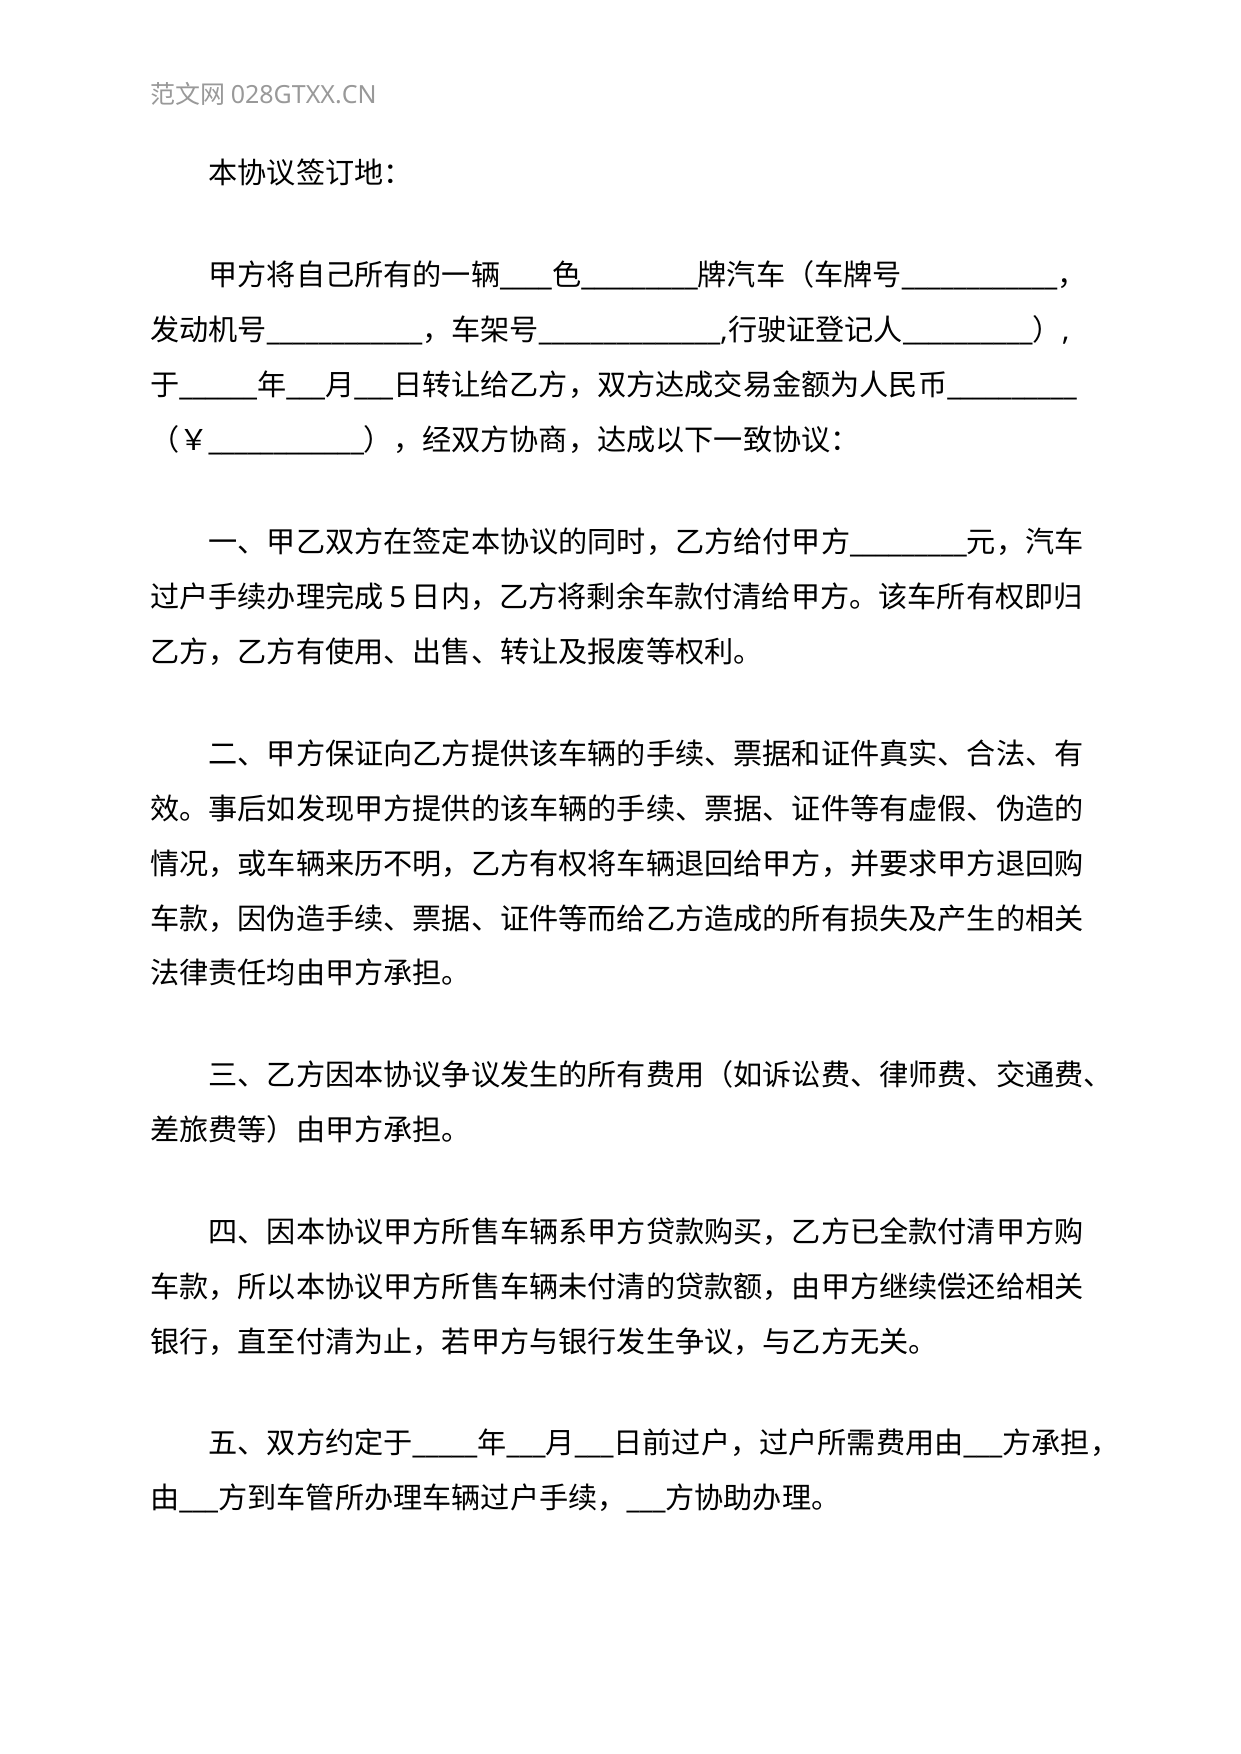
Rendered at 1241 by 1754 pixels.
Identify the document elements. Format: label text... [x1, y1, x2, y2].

text 甲方将自己所有的一辆____色_________牌汽车（车牌号____________，发动机号____________，车架号______________,行驶证登记人__________）,于______年___月___日转让给乙方，双方达成交易金额为人民币__________（￥____________），经双方协商，达成以下一致协议： [150, 252, 1090, 459]
text 四、因本协议甲方所售车辆系甲方贷款购买，乙方已全款付清甲方购车款，所以本协议甲方所售车辆未付清的贷款额，由甲方继续偿还给相关银行，直至付清为止，若甲方与银行发生争议，与乙方无关。 [150, 1208, 1090, 1361]
text 一、甲乙双方在签定本协议的同时，乙方给付甲方_________元，汽车过户手续办理完成5日内，乙方将剩余车款付清给甲方。该车所有权即归乙方，乙方有使用、出售、转让及报废等权利。 [150, 519, 1090, 671]
text 五、双方约定于_____年___月___日前过户，过户所需费用由___方承担，由___方到车管所办理车辆过户手续，___方协助办理。 [150, 1420, 1090, 1517]
text 本协议签订地： [150, 150, 1090, 192]
text 二、甲方保证向乙方提供该车辆的手续、票据和证件真实、合法、有效。事后如发现甲方提供的该车辆的手续、票据、证件等有虚假、伪造的情况，或车辆来历不明，乙方有权将车辆退回给甲方，并要求甲方退回购车款，因伪造手续、票据、证件等而给乙方造成的所有损失及产生的相关法律责任均由甲方承担。 [150, 731, 1090, 992]
text 三、乙方因本协议争议发生的所有费用（如诉讼费、律师费、交通费、差旅费等）由甲方承担。 [150, 1052, 1090, 1149]
